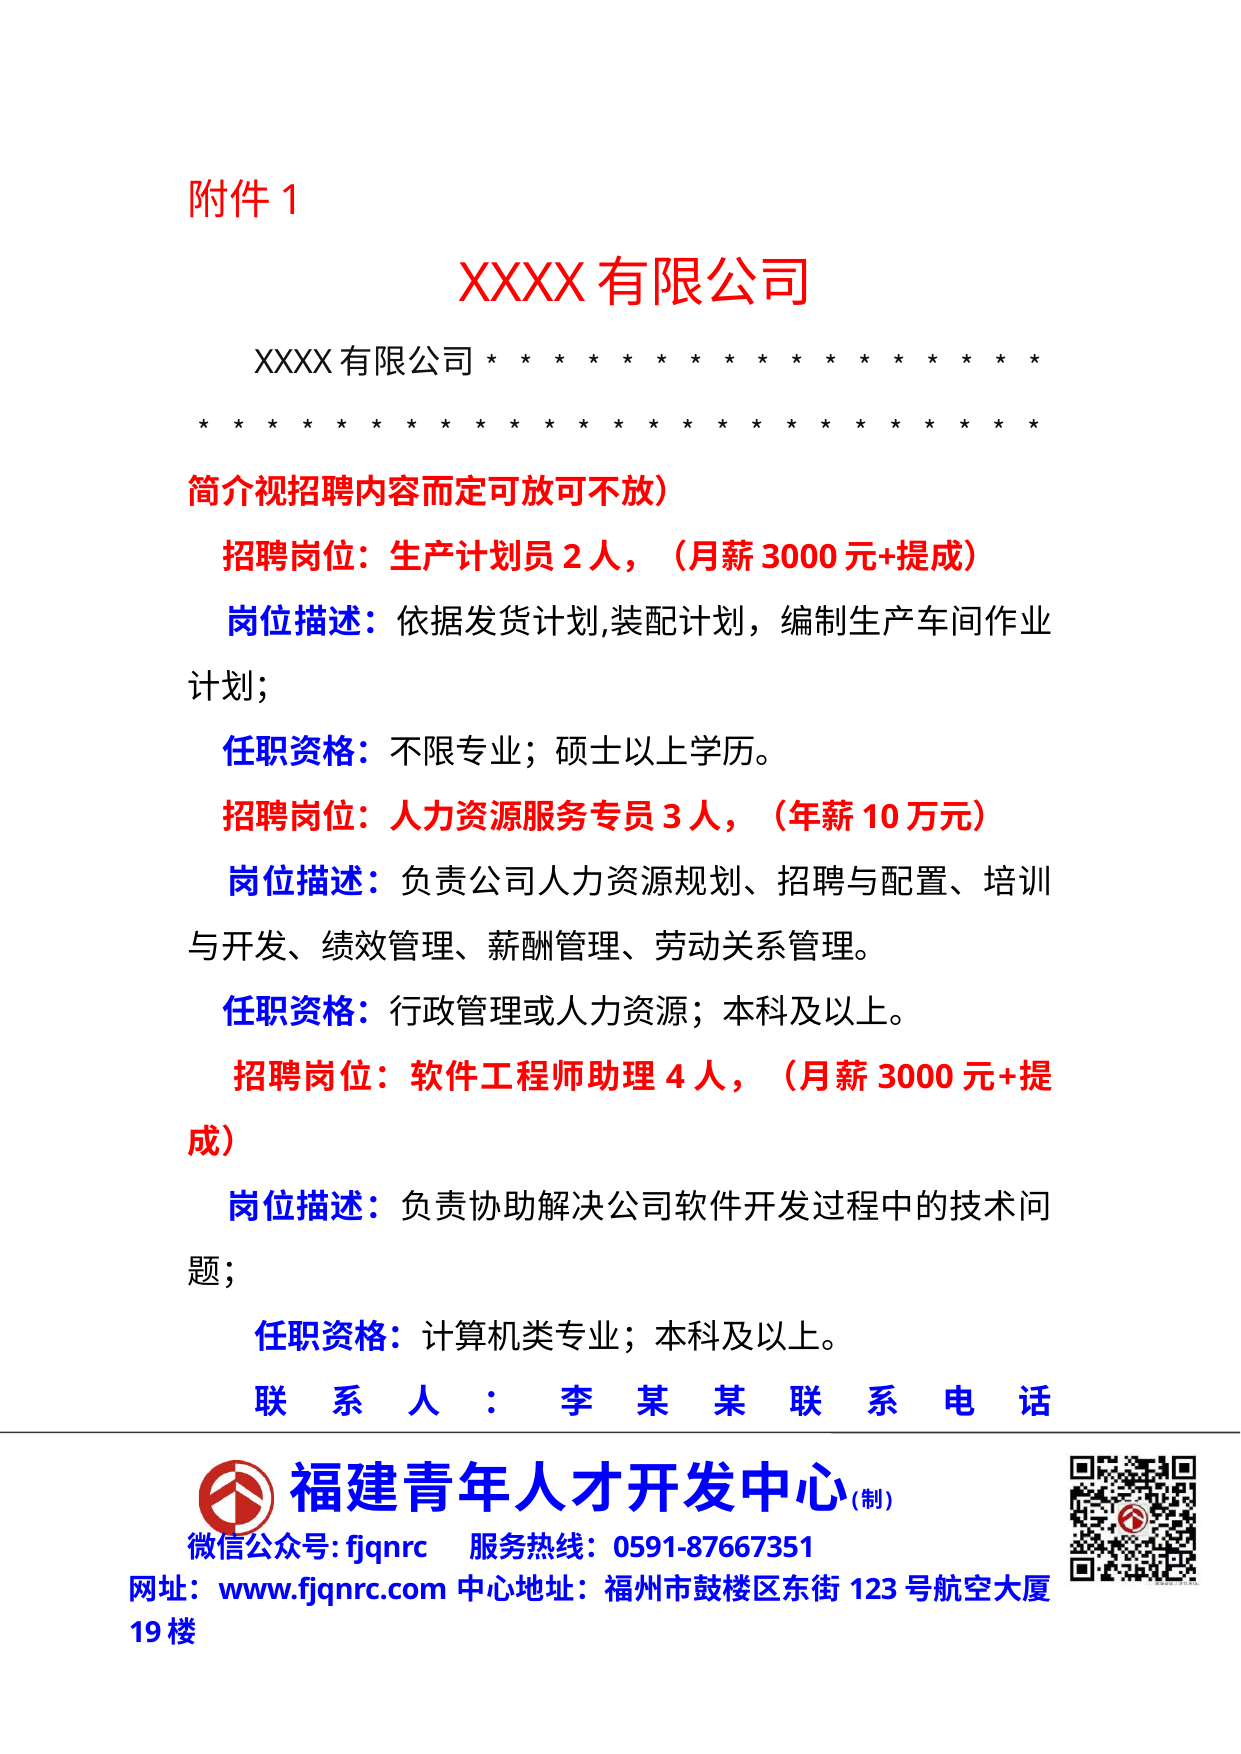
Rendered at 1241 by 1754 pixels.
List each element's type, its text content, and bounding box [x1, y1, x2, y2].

text XXXX有限公司﹡﹡﹡﹡﹡﹡﹡﹡﹡﹡﹡﹡﹡﹡﹡﹡﹡﹡﹡﹡﹡﹡﹡﹡﹡﹡﹡﹡﹡﹡﹡﹡﹡﹡﹡﹡﹡﹡﹡﹡﹡﹡简介视招聘内容而定可放可不放） [187, 326, 1053, 521]
text 招聘岗位：人力资源服务专员3人，（年薪10万元） [187, 781, 1053, 846]
text 任职资格：计算机类专业；本科及以上。 [187, 1301, 1053, 1366]
text 岗位描述：依据发货计划,装配计划，编制生产车间作业计划； [187, 586, 1053, 716]
text 岗位描述：负责协助解决公司软件开发过程中的技术问题； [187, 1171, 1053, 1301]
text 招聘岗位：生产计划员2人，（月薪3000元+提成） [187, 521, 1053, 586]
text 任职资格：不限专业；硕士以上学历。 [187, 716, 1053, 781]
text 招聘岗位：软件工程师助理4人，（月薪3000元+提成） [187, 1041, 1053, 1171]
picture [1066, 1453, 1202, 1589]
text 任职资格：行政管理或人力资源；本科及以上。 [187, 976, 1053, 1041]
text 附件1 [187, 164, 1053, 229]
text XXXX有限公司 [187, 229, 1053, 326]
text 联系人：李某某联系电话（0591）12345678/13901234567邮箱：123456@qq.com [187, 1366, 1053, 1431]
text 岗位描述：负责公司人力资源规划、招聘与配置、培训与开发、绩效管理、薪酬管理、劳动关系管理。 [187, 846, 1053, 976]
picture [198, 1460, 274, 1536]
